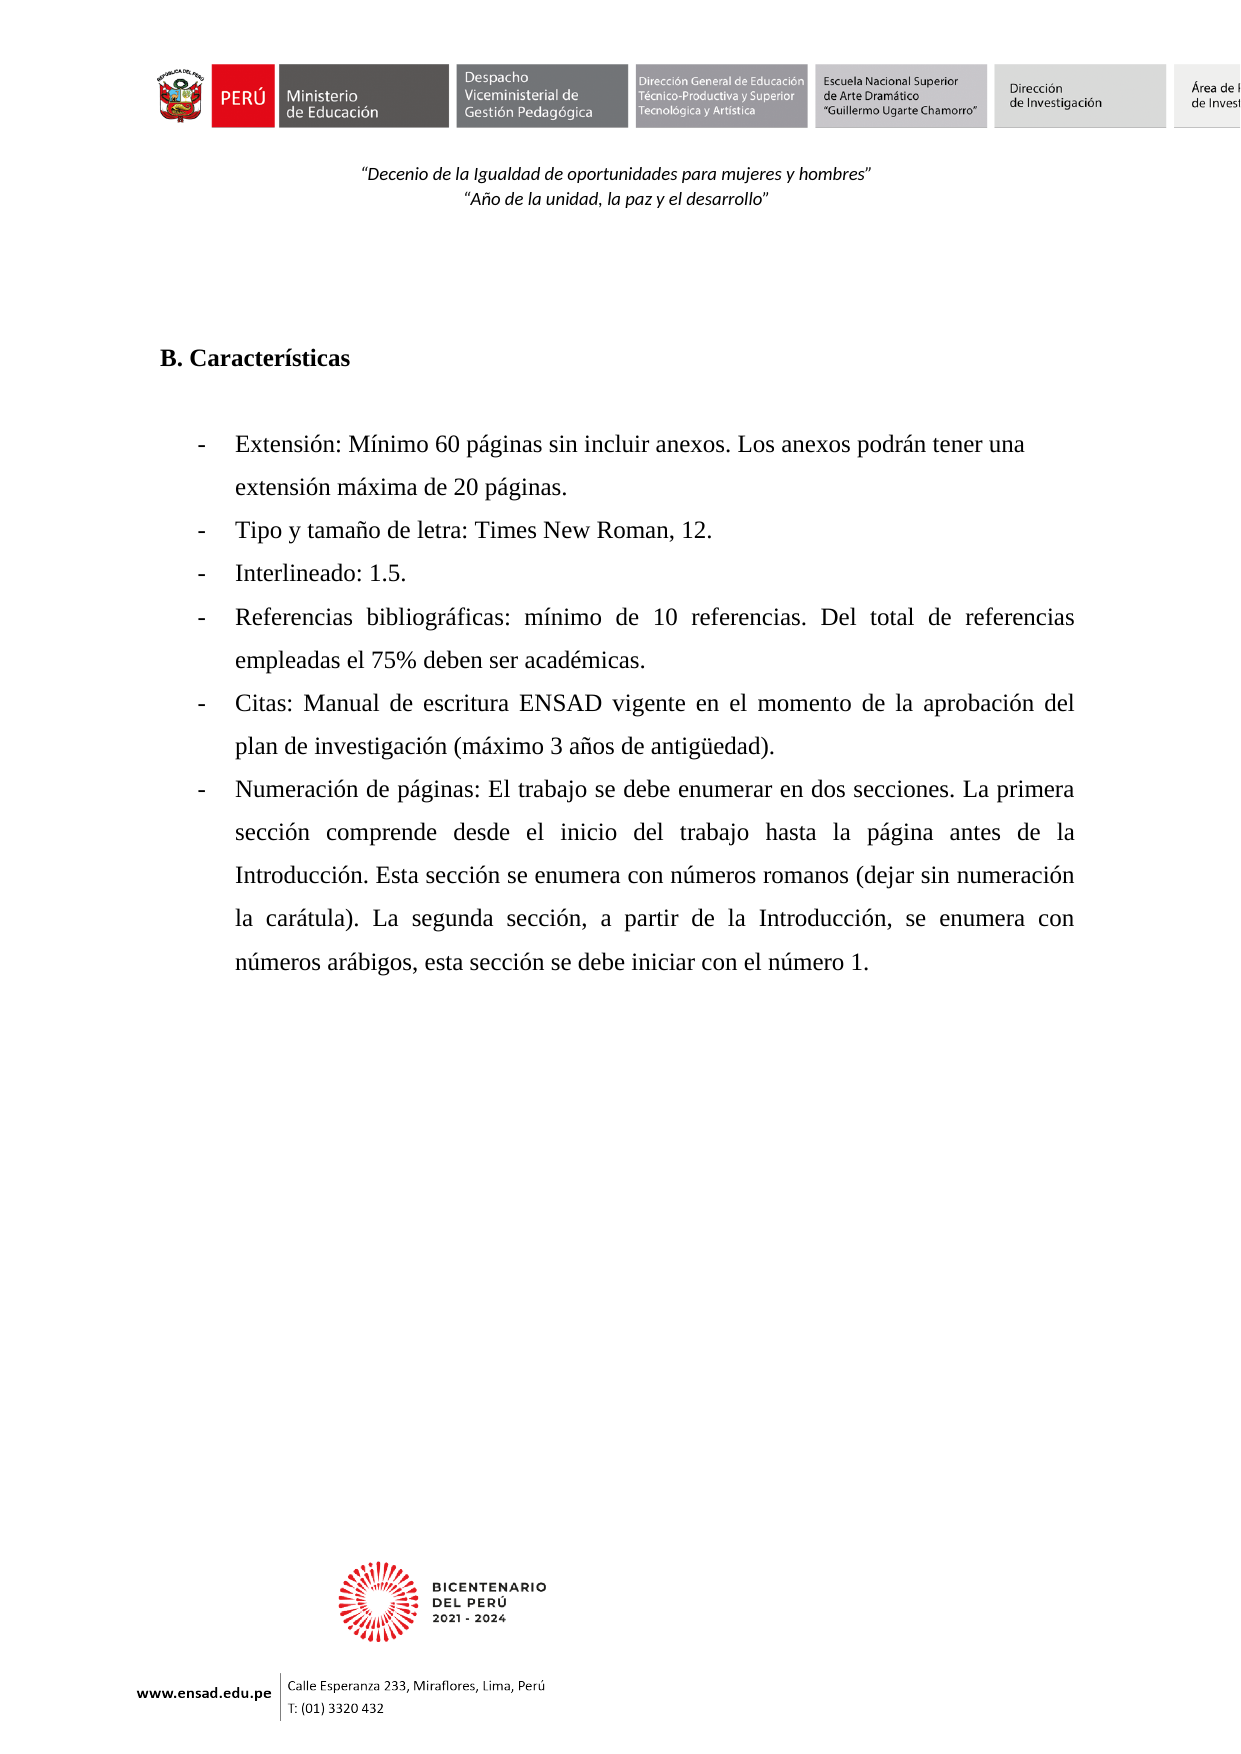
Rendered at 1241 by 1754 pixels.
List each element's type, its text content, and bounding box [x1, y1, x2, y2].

picture [147, 39, 1241, 152]
picture [109, 1543, 591, 1747]
list Numeración de páginas: El trabajo se debe enumerar en dos secciones. La primera sección comprende desde el inicio del trabajo hasta la página antes de la Introducción. Esta sección se enumera con números romanos (dejar sin numeración la carátula). La segunda sección, a partir de la Introducción, se enumera con números arábigos, esta sección se debe iniciar con el número 1. [197, 774, 1076, 975]
list Interlineado: 1.5. [197, 558, 1087, 587]
list Referencias bibliográficas: mínimo de 10 referencias. Del total de referencias empleadas el 75% deben ser académicas. [197, 602, 1076, 673]
list Tipo y tamaño de letra: Times New Roman, 12. [197, 515, 1087, 544]
list Citas: Manual de escritura ENSAD vigente en el momento de la aprobación del plan de investigación (máximo 3 años de antigüedad). [197, 688, 1076, 760]
list Extensión: Mínimo 60 páginas sin incluir anexos. Los anexos podrán tener una extensión máxima de 20 páginas. [197, 429, 1076, 501]
text B. Características [160, 343, 1087, 372]
